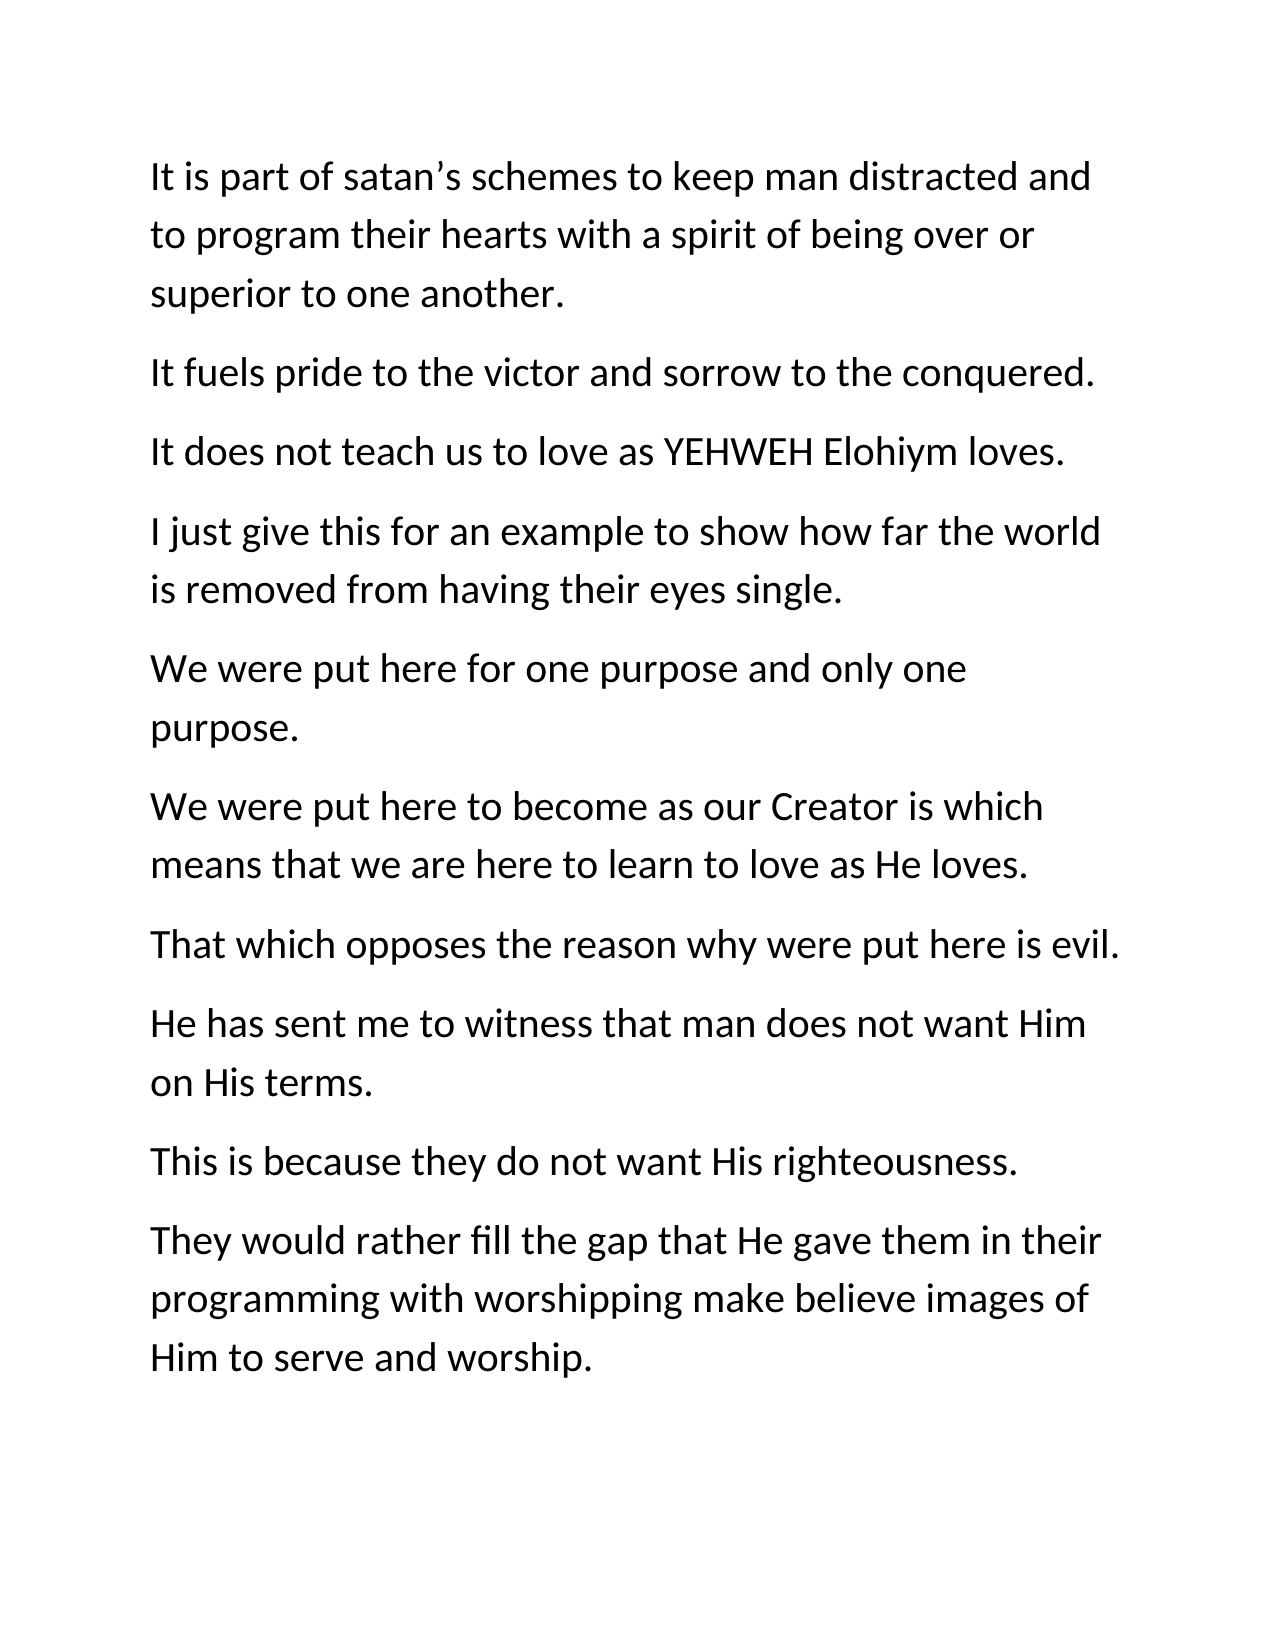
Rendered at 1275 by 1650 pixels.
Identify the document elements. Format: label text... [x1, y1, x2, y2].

text We were put here for one purpose and only one purpose. [150, 642, 1125, 752]
text It is part of satan’s schemes to keep man distracted and to program their hearts with a spirit of being over or superior to one another. [150, 150, 1125, 318]
text That which opposes the reason why were put here is evil. [150, 918, 1125, 969]
text He has sent me to witness that man does not want Him on His terms. [150, 997, 1125, 1106]
text They would rather fill the gap that He gave them in their programming with worshipping make believe images of Him to serve and worship. [150, 1214, 1125, 1382]
text This is because they do not want His righteousness. [150, 1135, 1125, 1186]
text We were put here to become as our Creator is which means that we are here to learn to love as He loves. [150, 780, 1125, 889]
text It does not teach us to love as YEHWEH Elohiym loves. [150, 425, 1125, 476]
text It fuels pride to the victor and sorrow to the conquered. [150, 346, 1125, 397]
text I just give this for an example to show how far the world is removed from having their eyes single. [150, 505, 1125, 614]
